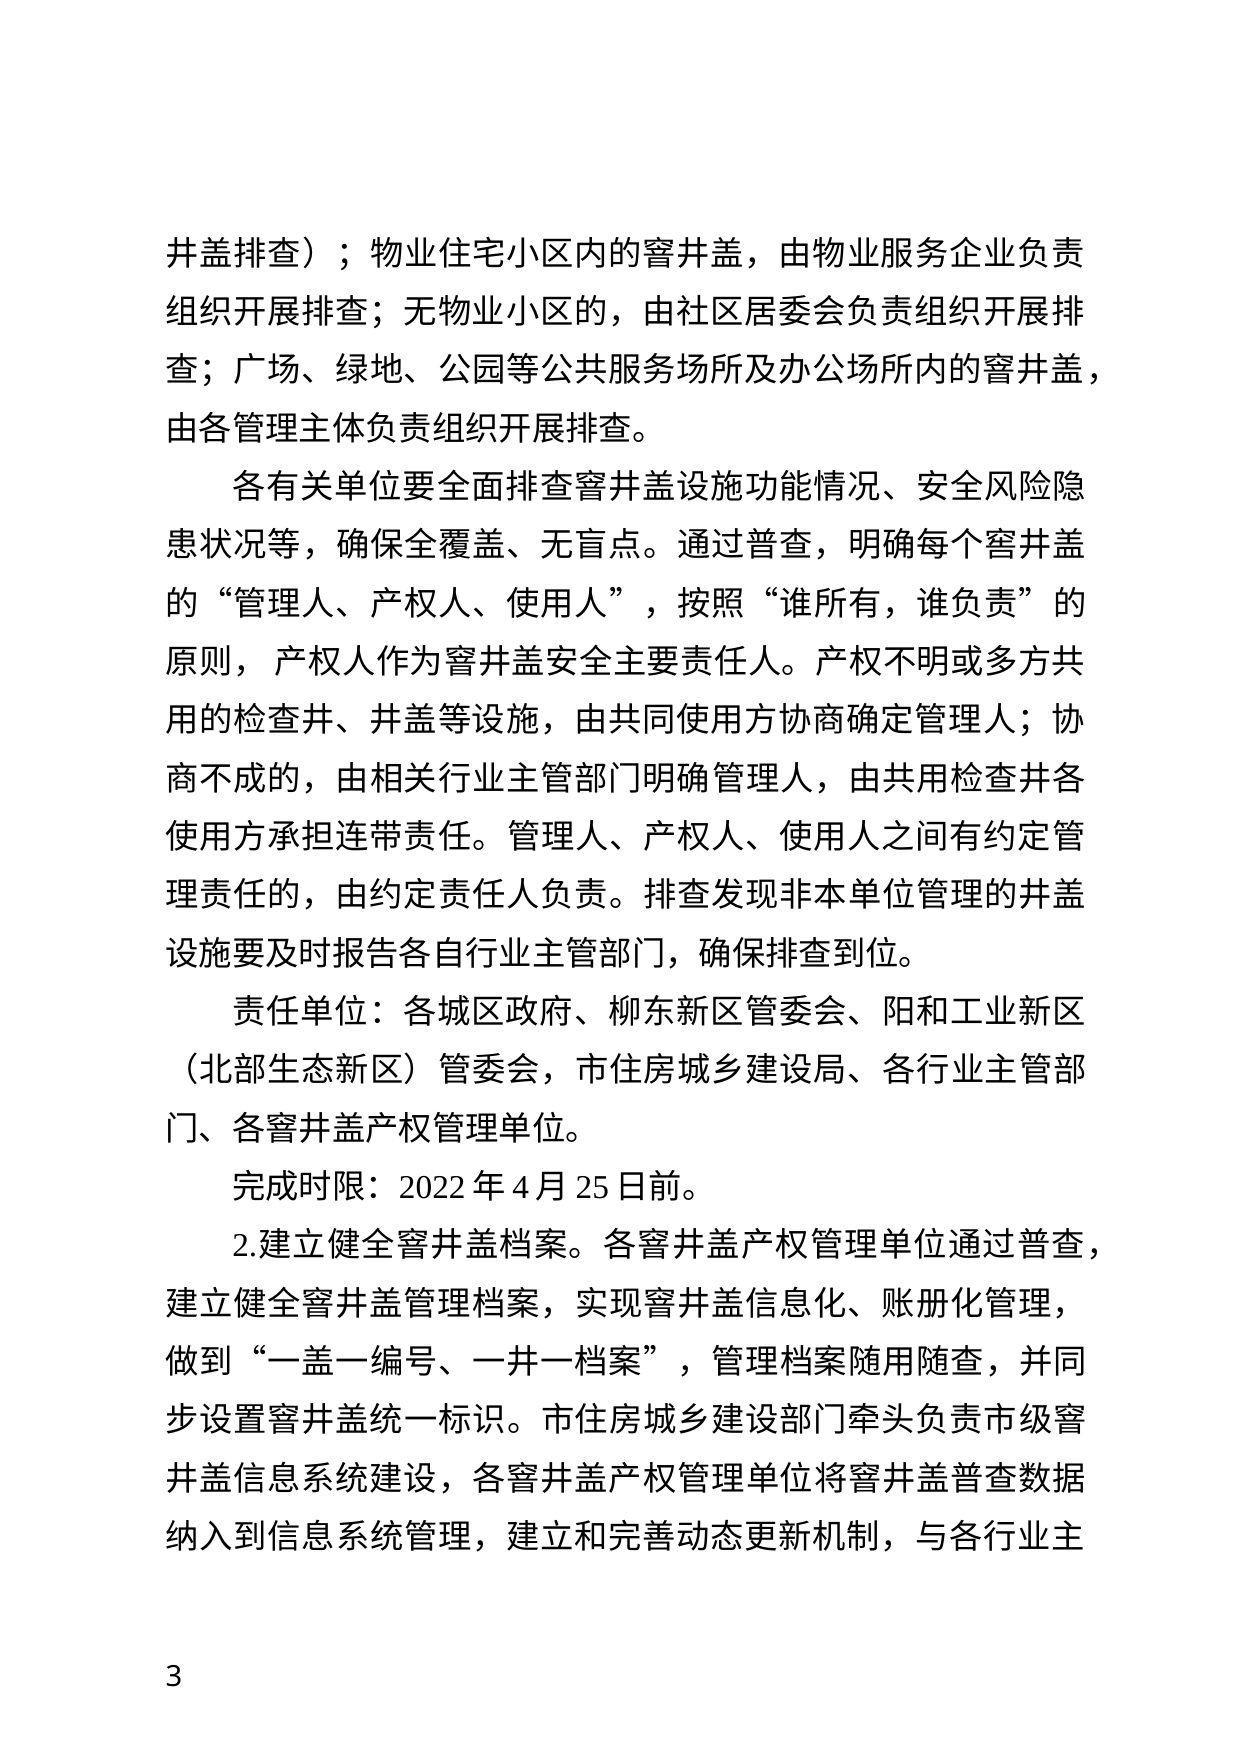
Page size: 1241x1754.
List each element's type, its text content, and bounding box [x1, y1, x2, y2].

text 完成时限：2022年4月25日前。 [165, 1152, 1087, 1210]
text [165, 1210, 1087, 1560]
text 责任单位：各城区政府、柳东新区管委会、阳和工业新区（北部生态新区）管委会，市住房城乡建设局、各行业主管部门、各窨井盖产权管理单位。 [165, 977, 1087, 1152]
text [165, 218, 1087, 452]
text 各有关单位要全面排查窨井盖设施功能情况、安全风险隐患状况等，确保全覆盖、无盲点。通过普查，明确每个窖井盖的“管理人、产权人、使用人”，按照“谁所有，谁负责”的原则， 产权人作为窨井盖安全主要责任人。产权不明或多方共用的检查井、井盖等设施，由共同使用方协商确定管理人；协商不成的，由相关行业主管部门明确管理人，由共用检查井各使用方承担连带责任。管理人、产权人、使用人之间有约定管理责任的，由约定责任人负责。排查发现非本单位管理的井盖设施要及时报告各自行业主管部门，确保排查到位。 [165, 452, 1087, 977]
